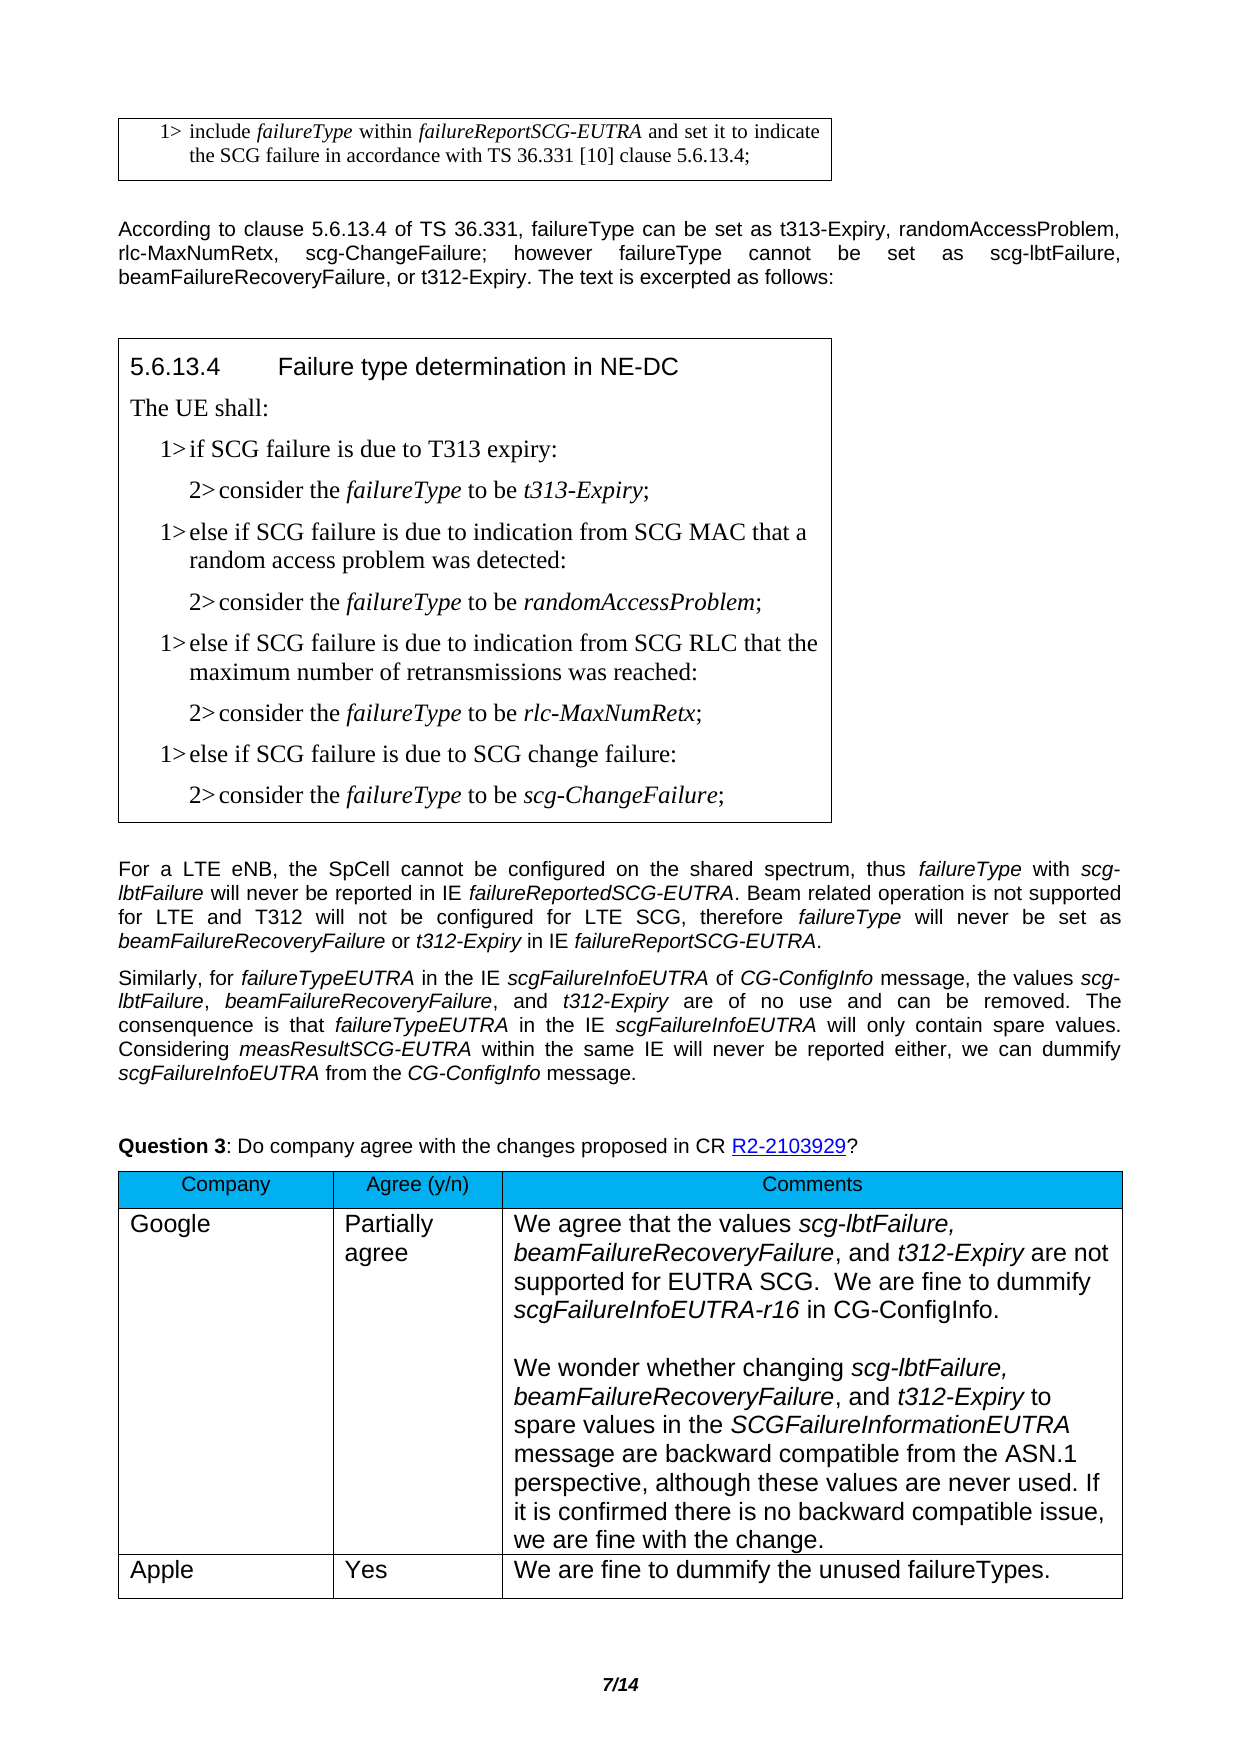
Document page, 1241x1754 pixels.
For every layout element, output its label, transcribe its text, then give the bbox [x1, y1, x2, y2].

table_header Agree (y/n) [334, 1172, 502, 1208]
table_cell Apple [119, 1555, 333, 1598]
table_cell Yes [334, 1555, 502, 1598]
table_header Comments [503, 1172, 1122, 1208]
table_header 5.6.13.4 Failure type determination in NE-DC The UE shall: 1> if SCG failure is due to T313 expiry: 2> consider the failureType to be t313-Expiry; 1> else if SCG failure is due to indication from SCG MAC that a random access problem was detected: 2> consider the failureType to be randomAccessProblem; 1> else if SCG failure is due to indication from SCG RLC that the maximum number of retransmissions was reached: 2> consider the failureType to be rlc-MaxNumRetx; 1> else if SCG failure is due to SCG change failure: 2> consider the failureType to be scg-ChangeFailure; [119, 339, 831, 822]
table_header Company [119, 1172, 333, 1208]
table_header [119, 119, 831, 180]
table_cell Partially agree [334, 1209, 502, 1554]
text For a LTE eNB, the SpCell cannot be configured on the shared spectrum, thus failureType with scg-lbtFailure will never be reported in IE failureReportedSCG-EUTRA. Beam related operation is not supported for LTE and T312 will not be configured for LTE SCG, therefore failureType will never be set as beamFailureRecoveryFailure or t312-Expiry in IE failureReportSCG-EUTRA. [118, 857, 1122, 953]
table_cell Google [119, 1209, 333, 1554]
text Question 3: Do company agree with the changes proposed in CR R2-2103929? [118, 1134, 1122, 1158]
table_cell We are fine to dummify the unused failureTypes. [503, 1555, 1122, 1598]
text Similarly, for failureTypeEUTRA in the IE scgFailureInfoEUTRA of CG-ConfigInfo message, the values scg-lbtFailure, beamFailureRecoveryFailure, and t312-Expiry are of no use and can be removed. The consenquence is that failureTypeEUTRA in the IE scgFailureInfoEUTRA will only contain spare values. Considering measResultSCG-EUTRA within the same IE will never be reported either, we can dummify scgFailureInfoEUTRA from the CG-ConfigInfo message. [118, 965, 1122, 1085]
text According to clause 5.6.13.4 of TS 36.331, failureType can be set as t313-Expiry, randomAccessProblem, rlc-MaxNumRetx, scg-ChangeFailure; however failureType cannot be set as scg-lbtFailure, beamFailureRecoveryFailure, or t312-Expiry. The text is excerpted as follows: [118, 217, 1122, 289]
table_cell We agree that the values scg-lbtFailure, beamFailureRecoveryFailure, and t312-Expiry are not supported for EUTRA SCG. We are fine to dummify scgFailureInfoEUTRA-r16 in CG-ConfigInfo. We wonder whether changing scg-lbtFailure, beamFailureRecoveryFailure, and t312-Expiry to spare values in the SCGFailureInformationEUTRA message are backward compatible from the ASN.1 perspective, although these values are never used. If it is confirmed there is no backward compatible issue, we are fine with the change. [503, 1209, 1122, 1554]
